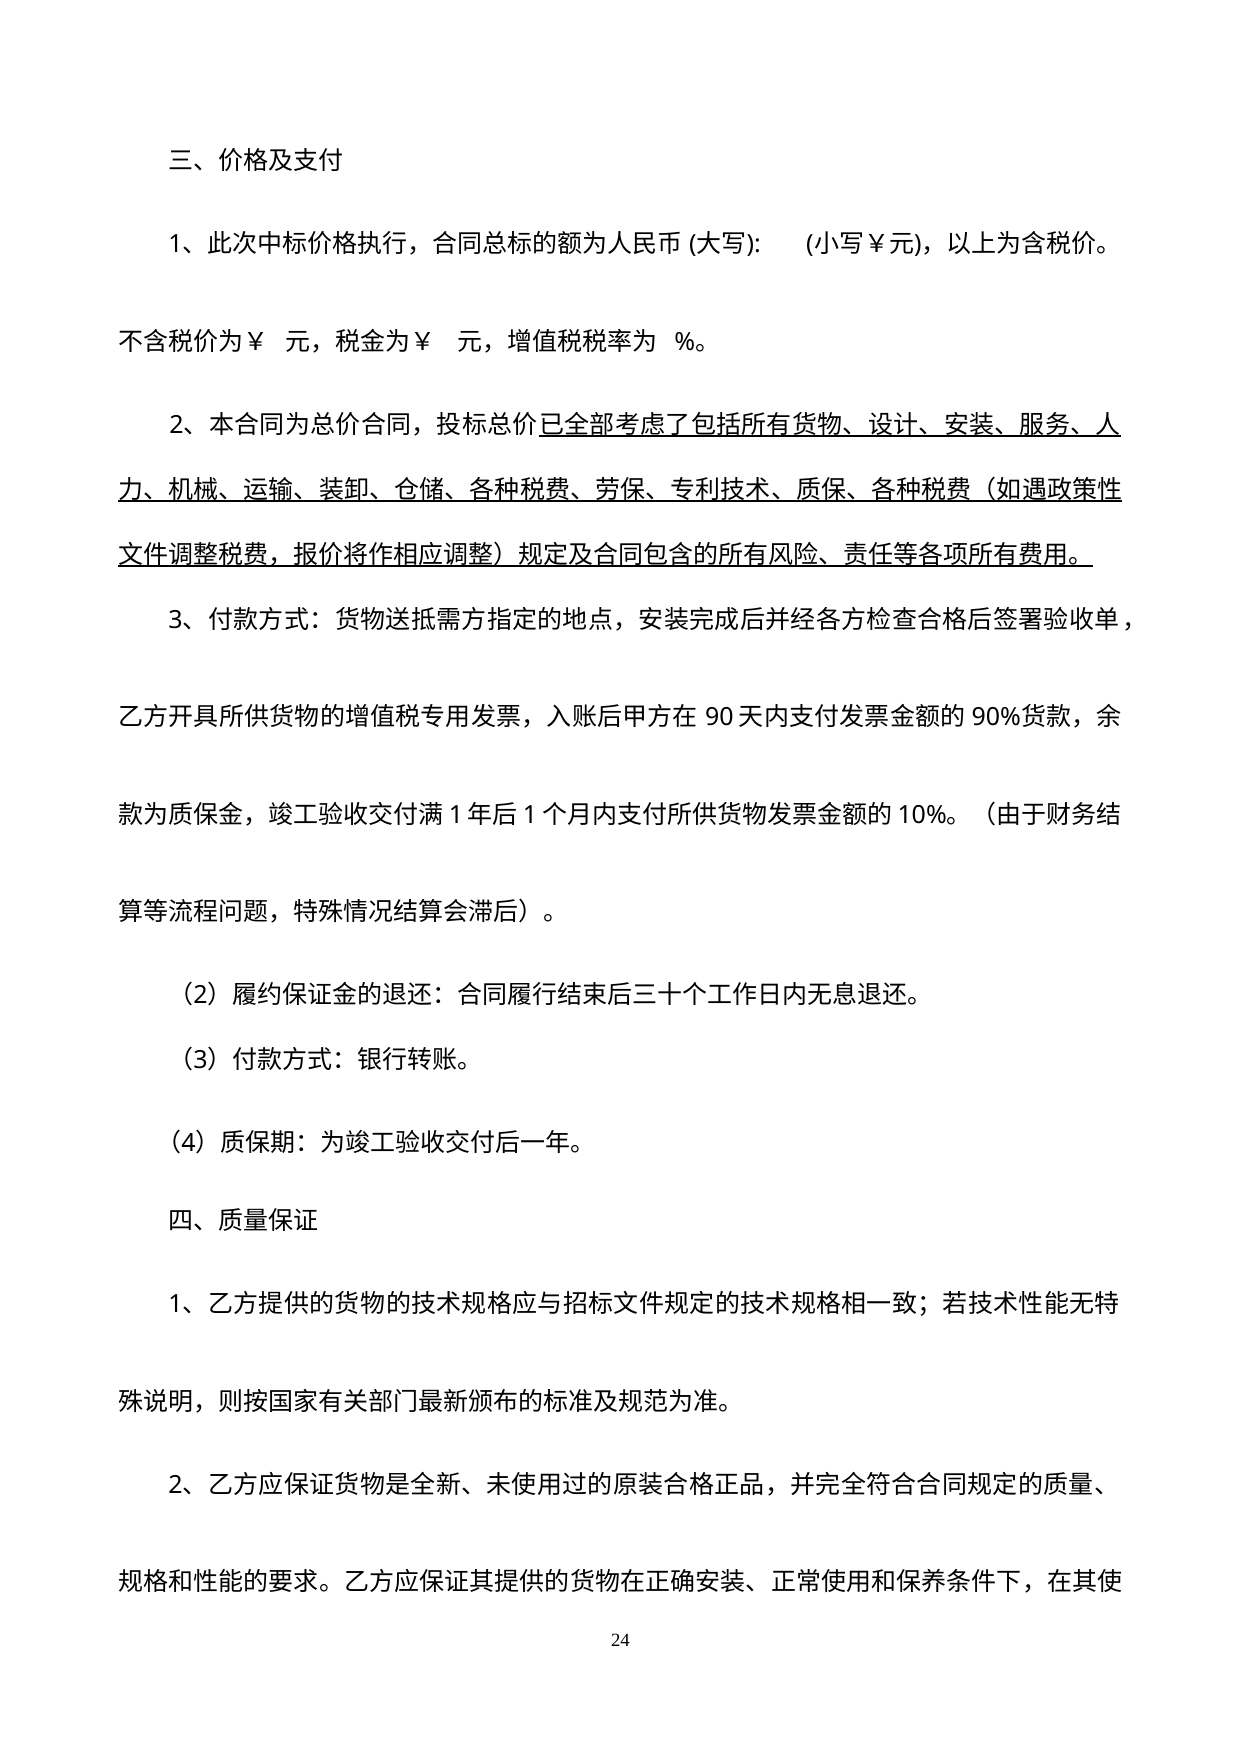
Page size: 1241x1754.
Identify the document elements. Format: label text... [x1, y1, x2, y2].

text 2、本合同为总价合同，投标总价已全部考虑了包括所有货物、设计、安装、服务、人力、机械、运输、装卸、仓储、各种税费、劳保、专利技术、质保、各种税费（如遇政策性文件调整税费，报价将作相应调整）规定及合同包含的所有风险、责任等各项所有费用。 [118, 390, 1122, 500]
text 三、价格及支付 [118, 126, 1122, 191]
text 1、乙方提供的货物的技术规格应与招标文件规定的技术规格相一致；若技术性能无特殊说明，则按国家有关部门最新颁布的标准及规范为准。 [118, 1269, 1122, 1432]
text 2、本合同为总价合同，投标总价已全部考虑了包括所有货物、设计、安装、服务、人力、机械、运输、装卸、仓储、各种税费、劳保、专利技术、质保、各种税费（如遇政策性文件调整税费，报价将作相应调整）规定及合同包含的所有风险、责任等各项所有费用。 [118, 502, 1122, 585]
text （4）质保期：为竣工验收交付后一年。 [118, 1108, 1122, 1173]
text （2）履约保证金的退还：合同履行结束后三十个工作日内无息退还。 [118, 960, 1104, 1025]
text （3）付款方式：银行转账。 [118, 1025, 1122, 1090]
text 四、质量保证 [118, 1186, 1122, 1251]
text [118, 1450, 1122, 1612]
text 1、此次中标价格执行，合同总标的额为人民币 (大写): (小写￥元)，以上为含税价。不含税价为￥ 元，税金为￥ 元，增值税税率为 %。 [118, 209, 1122, 372]
text 3、付款方式：货物送抵需方指定的地点，安装完成后并经各方检查合格后签署验收单，乙方开具所供货物的增值税专用发票，入账后甲方在90天内支付发票金额的90%货款，余款为质保金，竣工验收交付满1年后1个月内支付所供货物发票金额的10%。（由于财务结算等流程问题，特殊情况结算会滞后）。 [118, 585, 1122, 942]
